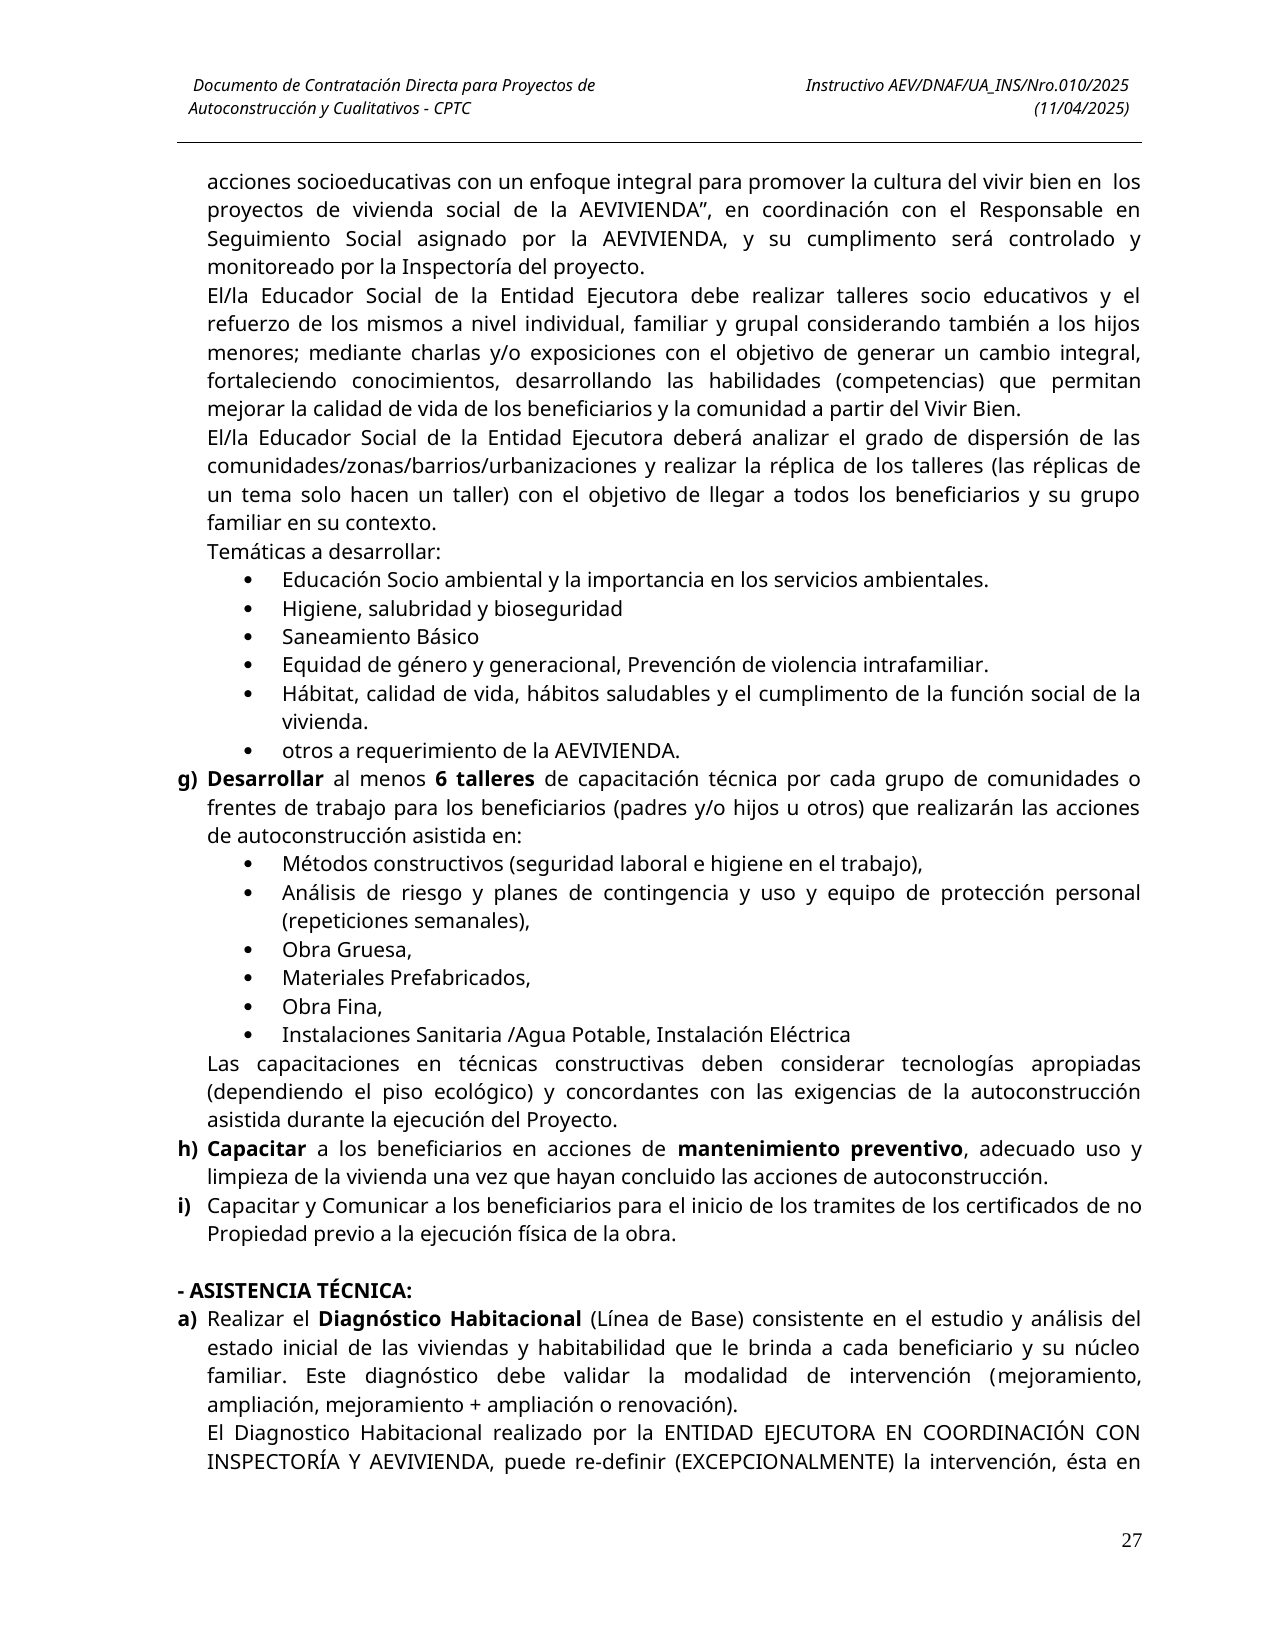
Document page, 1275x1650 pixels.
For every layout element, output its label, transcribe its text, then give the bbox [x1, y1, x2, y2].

list otros a requerimiento de la AEVIVIENDA. [244, 736, 1142, 764]
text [207, 167, 1142, 281]
list Hábitat, calidad de vida, hábitos saludables y el cumplimento de la función social de la vivienda. [244, 679, 1142, 736]
list Métodos constructivos (seguridad laboral e higiene en el trabajo), [244, 849, 1142, 878]
text - ASISTENCIA TÉCNICA: [177, 1276, 1142, 1304]
text El/la Educador Social de la Entidad Ejecutora debe realizar talleres socio educativos y el refuerzo de los mismos a nivel individual, familiar y grupal considerando también a los hijos menores; mediante charlas y/o exposiciones con el objetivo de generar un cambio integral, fortaleciendo conocimientos, desarrollando las habilidades (competencias) que permitan mejorar la calidad de vida de los beneficiarios y la comunidad a partir del Vivir Bien. [207, 281, 1142, 423]
list Capacitar a los beneficiarios en acciones de mantenimiento preventivo, adecuado uso y limpieza de la vivienda una vez que hayan concluido las acciones de autoconstrucción. [177, 1134, 1142, 1191]
list Realizar el Diagnóstico Habitacional (Línea de Base) consistente en el estudio y análisis del estado inicial de las viviendas y habitabilidad que le brinda a cada beneficiario y su núcleo familiar. Este diagnóstico debe validar la modalidad de intervención (mejoramiento, ampliación, mejoramiento + ampliación o renovación). [177, 1304, 1142, 1418]
text Temáticas a desarrollar: [177, 537, 1142, 565]
text El/la Educador Social de la Entidad Ejecutora deberá analizar el grado de dispersión de las comunidades/zonas/barrios/urbanizaciones y realizar la réplica de los talleres (las réplicas de un tema solo hacen un taller) con el objetivo de llegar a todos los beneficiarios y su grupo familiar en su contexto. [207, 423, 1142, 537]
list Equidad de género y generacional, Prevención de violencia intrafamiliar. [244, 651, 1142, 679]
list Obra Fina, [244, 992, 1142, 1020]
list Educación Socio ambiental y la importancia en los servicios ambientales. [244, 565, 1142, 594]
list Desarrollar al menos 6 talleres de capacitación técnica por cada grupo de comunidades o frentes de trabajo para los beneficiarios (padres y/o hijos u otros) que realizarán las acciones de autoconstrucción asistida en: [177, 764, 1142, 849]
list Análisis de riesgo y planes de contingencia y uso y equipo de protección personal (repeticiones semanales), [244, 878, 1142, 935]
list Instalaciones Sanitaria /Agua Potable, Instalación Eléctrica [244, 1020, 1142, 1049]
list Materiales Prefabricados, [244, 963, 1142, 992]
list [207, 1418, 1142, 1475]
list Higiene, salubridad y bioseguridad [244, 594, 1142, 622]
text Las capacitaciones en técnicas constructivas deben considerar tecnologías apropiadas (dependiendo el piso ecológico) y concordantes con las exigencias de la autoconstrucción asistida durante la ejecución del Proyecto. [207, 1049, 1142, 1134]
list Capacitar y Comunicar a los beneficiarios para el inicio de los tramites de los certificados de no Propiedad previo a la ejecución física de la obra. [177, 1191, 1142, 1248]
list Saneamiento Básico [244, 622, 1142, 651]
list Obra Gruesa, [244, 935, 1142, 963]
